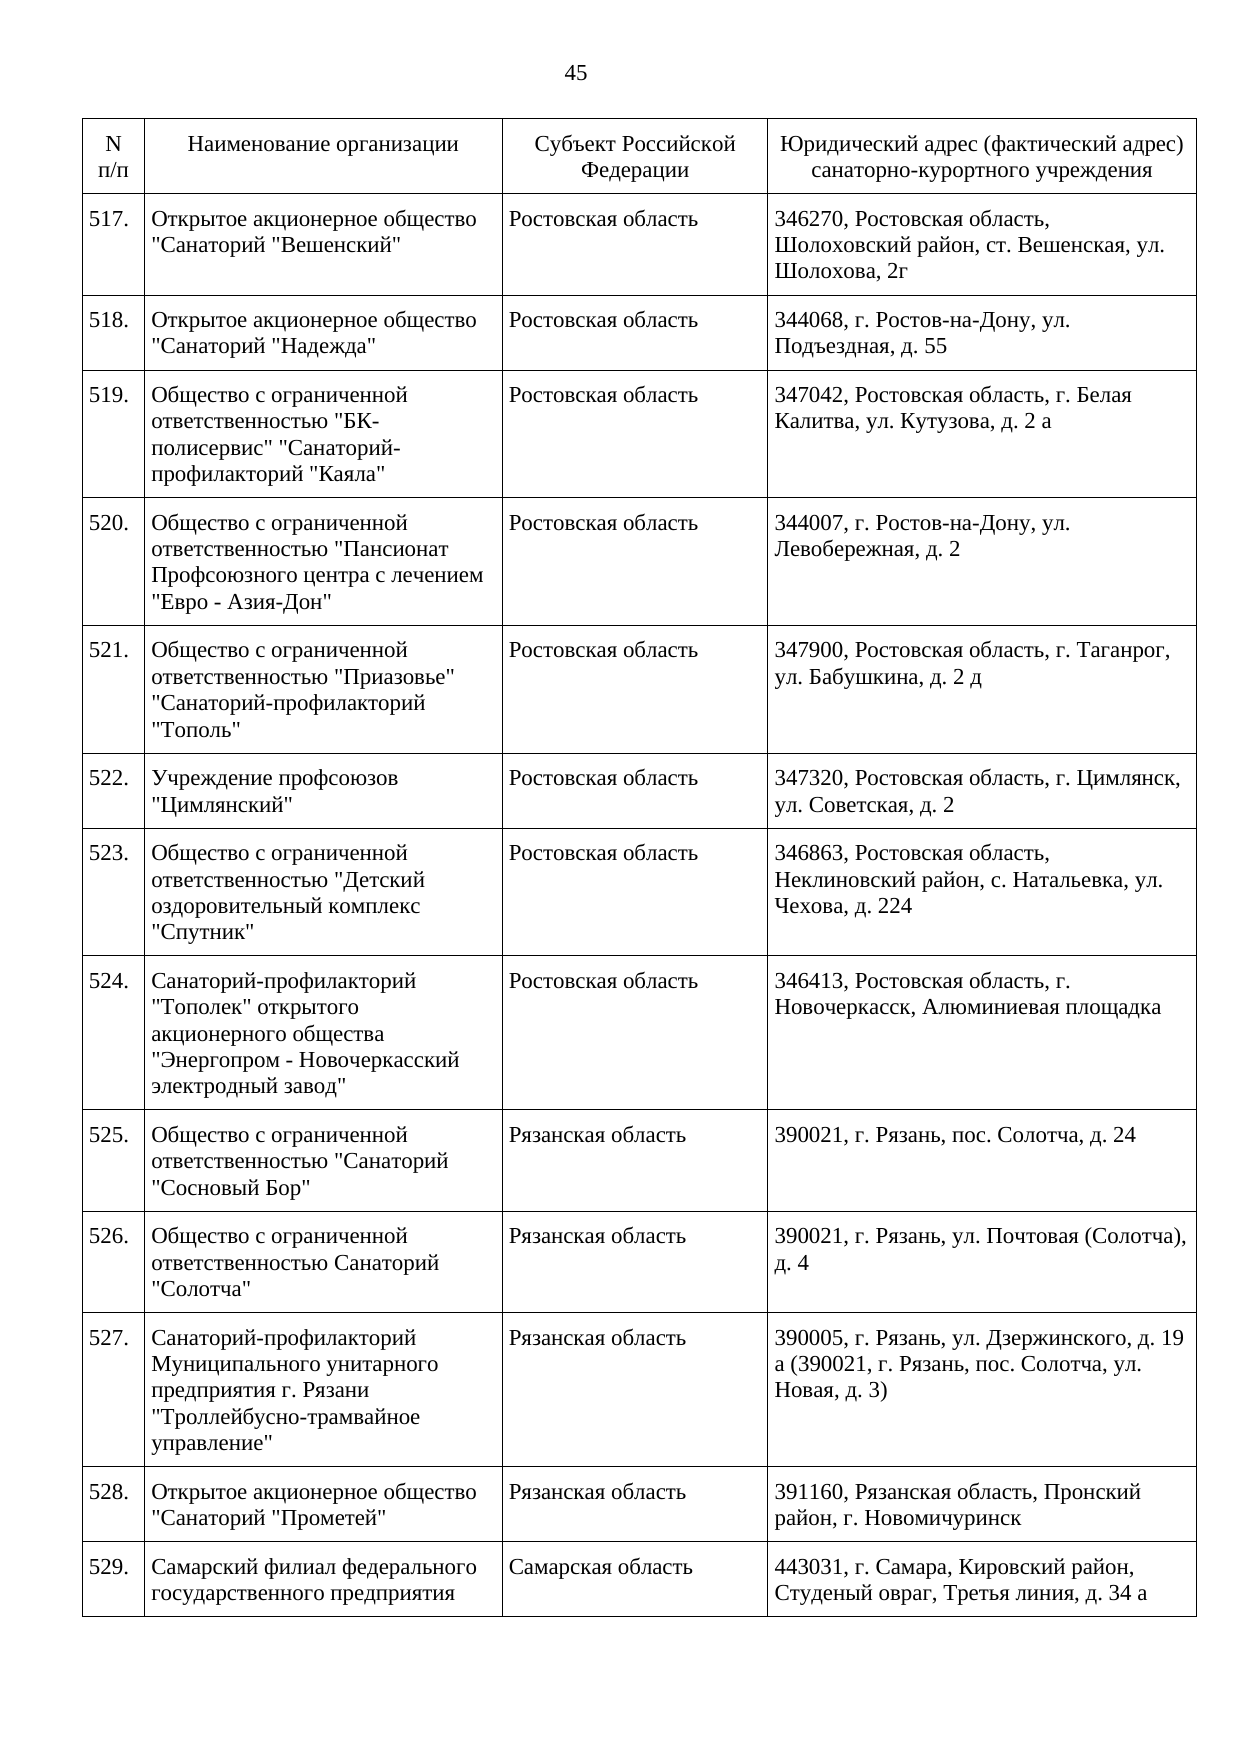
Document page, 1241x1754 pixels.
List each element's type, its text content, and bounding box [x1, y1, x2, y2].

table_cell 519. [83, 371, 144, 497]
table_cell 523. [83, 829, 144, 955]
table_cell Ростовская область [503, 371, 767, 497]
table_cell 529. [83, 1542, 144, 1616]
table_cell 390005, г. Рязань, ул. Дзержинского, д. 19 а (390021, г. Рязань, пос. Солотча, ул. Новая, д. 3) [768, 1313, 1196, 1466]
table_cell 347900, Ростовская область, г. Таганрог, ул. Бабушкина, д. 2 д [768, 626, 1196, 753]
table_cell Ростовская область [503, 956, 767, 1109]
table_cell Рязанская область [503, 1212, 767, 1312]
table_cell Общество с ограниченной ответственностью "Приазовье" "Санаторий-профилакторий "Тополь" [145, 626, 502, 753]
table_cell 344068, г. Ростов-на-Дону, ул. Подъездная, д. 55 [768, 296, 1196, 369]
table_cell 346413, Ростовская область, г. Новочеркасск, Алюминиевая площадка [768, 956, 1196, 1109]
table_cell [768, 1542, 1196, 1616]
table_cell 524. [83, 956, 144, 1109]
table_cell 346270, Ростовская область, Шолоховский район, ст. Вешенская, ул. Шолохова, 2г [768, 194, 1196, 294]
table_cell Рязанская область [503, 1467, 767, 1541]
table_cell 518. [83, 296, 144, 369]
table_cell 390021, г. Рязань, ул. Почтовая (Солотча), д. 4 [768, 1212, 1196, 1312]
table_cell Рязанская область [503, 1313, 767, 1466]
table_cell 525. [83, 1110, 144, 1211]
table_cell Санаторий-профилакторий "Тополек" открытого акционерного общества "Энергопром - Новочеркасский электродный завод" [145, 956, 502, 1109]
table_cell 517. [83, 194, 144, 294]
table_cell Ростовская область [503, 296, 767, 369]
table_cell 347042, Ростовская область, г. Белая Калитва, ул. Кутузова, д. 2 а [768, 371, 1196, 497]
table_cell 528. [83, 1467, 144, 1541]
table_cell 346863, Ростовская область, Неклиновский район, с. Натальевка, ул. Чехова, д. 224 [768, 829, 1196, 955]
table_header N п/п [83, 119, 144, 193]
table_cell 527. [83, 1313, 144, 1466]
table_cell 520. [83, 498, 144, 625]
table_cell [145, 1542, 502, 1616]
table_cell 390021, г. Рязань, пос. Солотча, д. 24 [768, 1110, 1196, 1211]
table_cell Общество с ограниченной ответственностью "Пансионат Профсоюзного центра с лечением "Евро - Азия-Дон" [145, 498, 502, 625]
table_cell Общество с ограниченной ответственностью "Детский оздоровительный комплекс "Спутник" [145, 829, 502, 955]
table_cell Общество с ограниченной ответственностью Санаторий "Солотча" [145, 1212, 502, 1312]
table_cell Общество с ограниченной ответственностью "Санаторий "Сосновый Бор" [145, 1110, 502, 1211]
table_cell 521. [83, 626, 144, 753]
table_cell Самарская область [503, 1542, 767, 1616]
table_cell Ростовская область [503, 498, 767, 625]
table_cell Открытое акционерное общество "Санаторий "Надежда" [145, 296, 502, 369]
table_cell Общество с ограниченной ответственностью "БК-полисервис" "Санаторий-профилакторий "Каяла" [145, 371, 502, 497]
table_cell 347320, Ростовская область, г. Цимлянск, ул. Советская, д. 2 [768, 754, 1196, 828]
table_cell Учреждение профсоюзов "Цимлянский" [145, 754, 502, 828]
table_cell 526. [83, 1212, 144, 1312]
table_cell 344007, г. Ростов-на-Дону, ул. Левобережная, д. 2 [768, 498, 1196, 625]
table_cell Санаторий-профилакторий Муниципального унитарного предприятия г. Рязани "Троллейбусно-трамвайное управление" [145, 1313, 502, 1466]
table_cell 391160, Рязанская область, Пронский район, г. Новомичуринск [768, 1467, 1196, 1541]
table_cell Ростовская область [503, 626, 767, 753]
table_header Субъект Российской Федерации [503, 119, 767, 193]
table_header Наименование организации [145, 119, 502, 193]
table_cell 522. [83, 754, 144, 828]
table_cell Ростовская область [503, 829, 767, 955]
table_cell Ростовская область [503, 194, 767, 294]
table_cell Открытое акционерное общество "Санаторий "Прометей" [145, 1467, 502, 1541]
table_header Юридический адрес (фактический адрес) санаторно-курортного учреждения [768, 119, 1196, 193]
table_cell Ростовская область [503, 754, 767, 828]
table_cell Открытое акционерное общество "Санаторий "Вешенский" [145, 194, 502, 294]
table_cell Рязанская область [503, 1110, 767, 1211]
